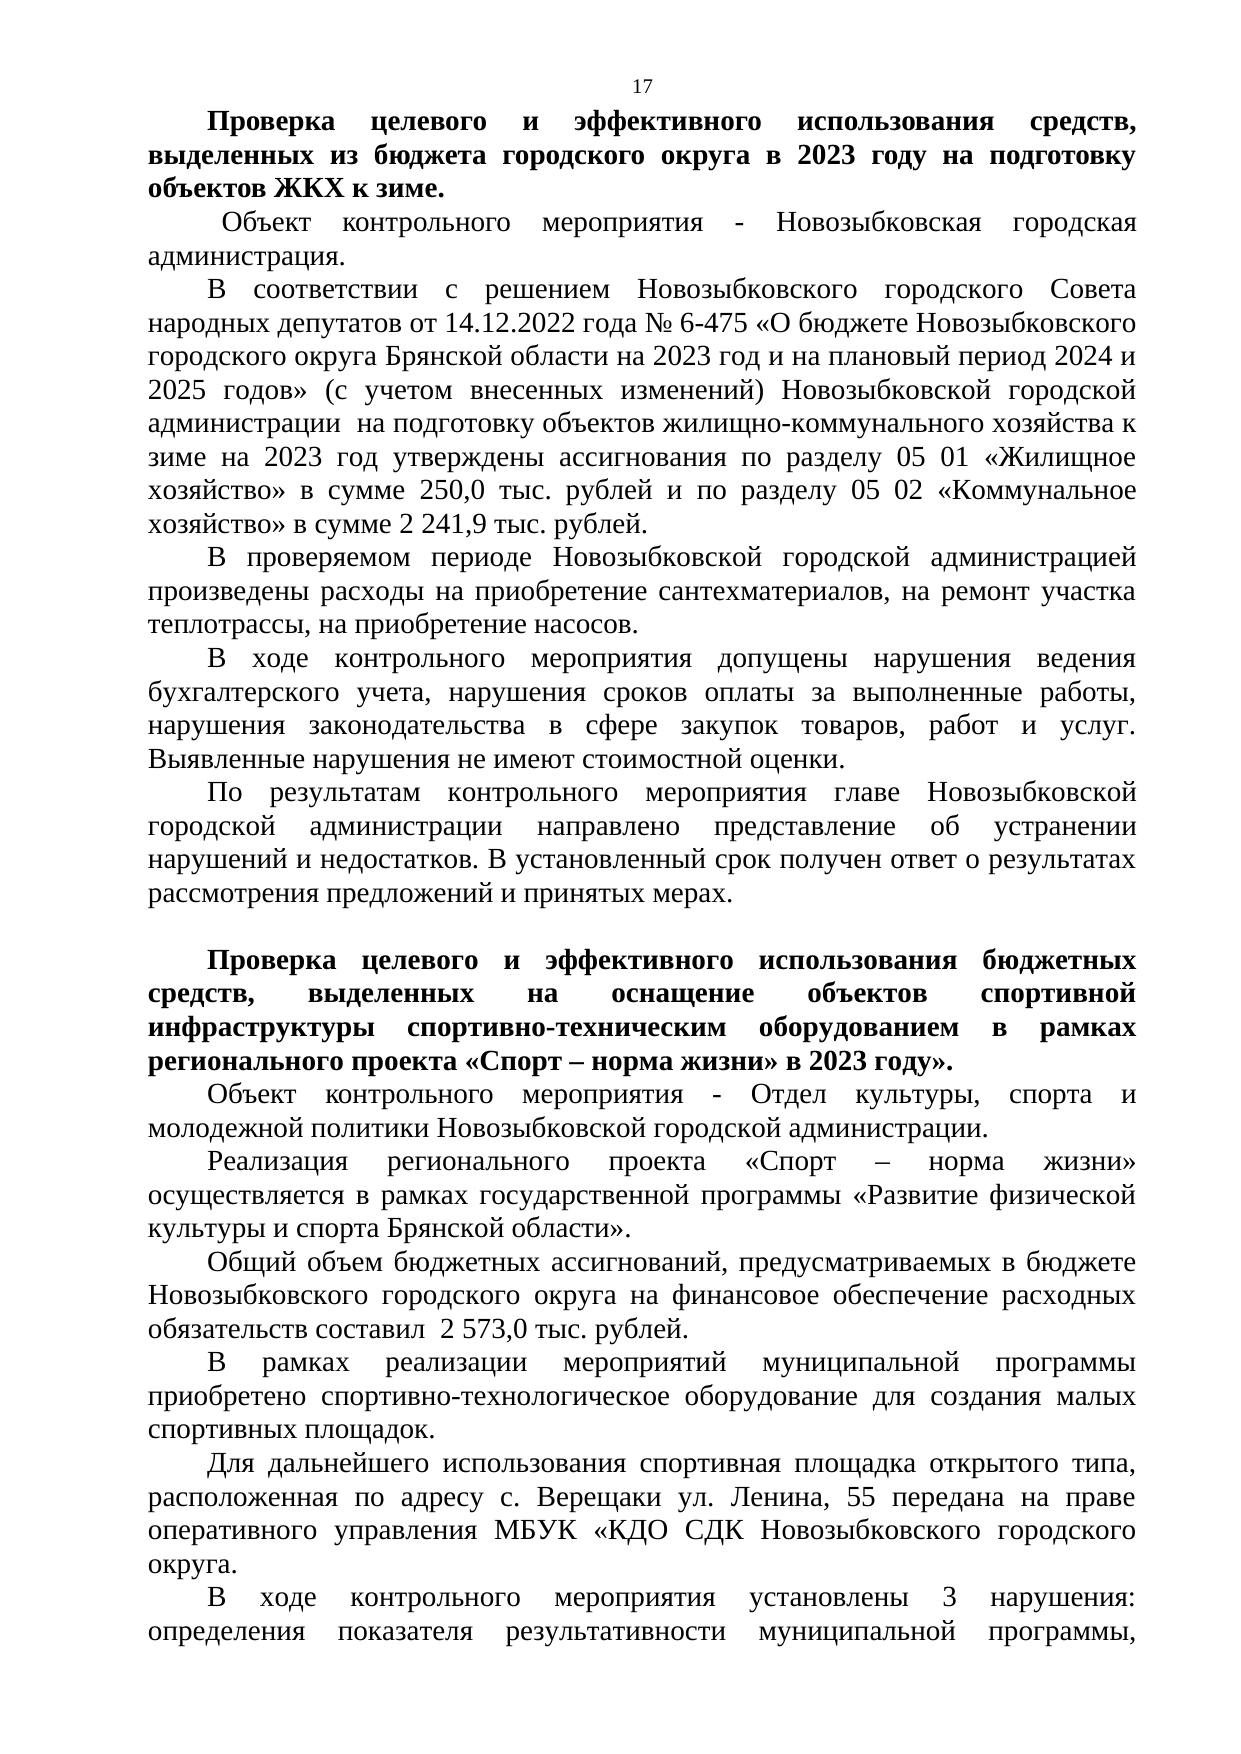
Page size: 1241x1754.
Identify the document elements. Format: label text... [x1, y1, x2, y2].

text По результатам контрольного мероприятия главе Новозыбковской городской администрации направлено представление об устранении нарушений и недостатков. В установленный срок получен ответ о результатах рассмотрения предложений и принятых мерах. [148, 774, 1137, 908]
text В соответствии с решением Новозыбковского городского Совета народных депутатов от 14.12.2022 года № 6-475 «О бюджете Новозыбковского городского округа Брянской области на 2023 год и на плановый период 2024 и 2025 годов» (с учетом внесенных изменений) Новозыбковской городской администрации на подготовку объектов жилищно-коммунального хозяйства к зиме на 2023 год утверждены ассигнования по разделу 05 01 «Жилищное хозяйство» в сумме 250,0 тыс. рублей и по разделу 05 02 «Коммунальное хозяйство» в сумме 2 241,9 тыс. рублей. [148, 271, 1137, 539]
text В рамках реализации мероприятий муниципальной программы приобретено спортивно-технологическое оборудование для создания малых спортивных площадок. [148, 1344, 1137, 1445]
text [148, 1579, 1137, 1646]
text Проверка целевого и эффективного использования средств, выделенных из бюджета городского округа в 2023 году на подготовку объектов ЖКХ к зиме. [148, 103, 1137, 204]
text Общий объем бюджетных ассигнований, предусматриваемых в бюджете Новозыбковского городского округа на финансовое обеспечение расходных обязательств составил 2 573,0 тыс. рублей. [148, 1244, 1137, 1344]
text Для дальнейшего использования спортивная площадка открытого типа, расположенная по адресу с. Верещаки ул. Ленина, 55 передана на праве оперативного управления МБУК «КДО СДК Новозыбковского городского округа. [148, 1445, 1137, 1579]
text В ходе контрольного мероприятия допущены нарушения ведения бухгалтерского учета, нарушения сроков оплаты за выполненные работы, нарушения законодательства в сфере закупок товаров, работ и услуг. Выявленные нарушения не имеют стоимостной оценки. [148, 640, 1137, 774]
text Проверка целевого и эффективного использования бюджетных средств, выделенных на оснащение объектов спортивной инфраструктуры спортивно-техническим оборудованием в рамках регионального проекта «Спорт – норма жизни» в 2023 году». [148, 942, 1137, 1076]
text Объект контрольного мероприятия - Отдел культуры, спорта и молодежной политики Новозыбковской городской администрации. [148, 1076, 1137, 1143]
text Объект контрольного мероприятия - Новозыбковская городская администрация. [148, 204, 1137, 271]
text В проверяемом периоде Новозыбковской городской администрацией произведены расходы на приобретение сантехматериалов, на ремонт участка теплотрассы, на приобретение насосов. [148, 539, 1137, 640]
text Реализация регионального проекта «Спорт – норма жизни» осуществляется в рамках государственной программы «Развитие физической культуры и спорта Брянской области». [148, 1143, 1137, 1244]
